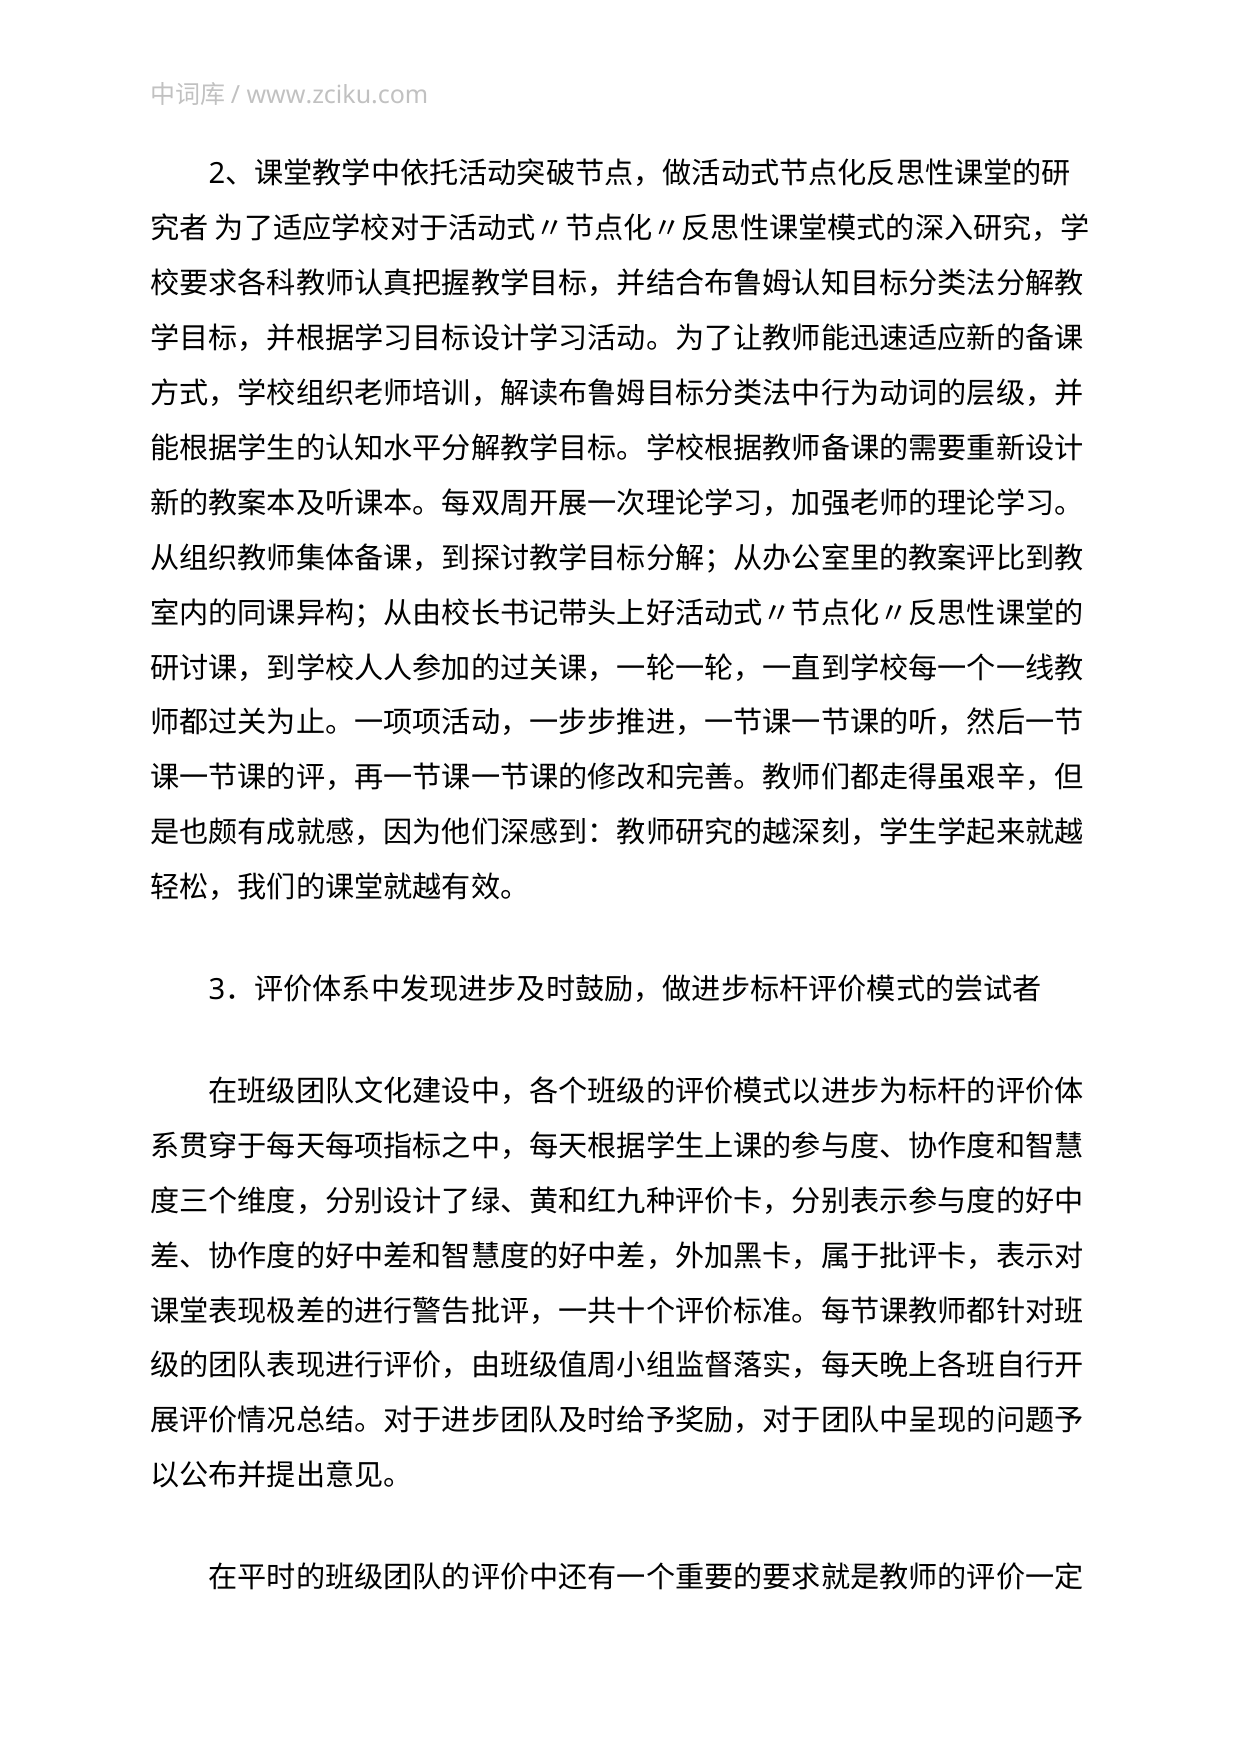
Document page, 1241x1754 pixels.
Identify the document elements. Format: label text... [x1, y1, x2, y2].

text 在班级团队文化建设中，各个班级的评价模式以进步为标杆的评价体系贯穿于每天每项指标之中，每天根据学生上课的参与度、协作度和智慧度三个维度，分别设计了绿、黄和红九种评价卡，分别表示参与度的好中差、协作度的好中差和智慧度的好中差，外加黑卡，属于批评卡，表示对课堂表现极差的进行警告批评，一共十个评价标准。每节课教师都针对班级的团队表现进行评价，由班级值周小组监督落实，每天晚上各班自行开展评价情况总结。对于进步团队及时给予奖励，对于团队中呈现的问题予以公布并提出意见。 [150, 1067, 1090, 1494]
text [150, 1553, 1090, 1596]
text 2、课堂教学中依托活动突破节点，做活动式节点化反思性课堂的研究者 为了适应学校对于活动式〃节点化〃反思性课堂模式的深入研究，学校要求各科教师认真把握教学目标，并结合布鲁姆认知目标分类法分解教学目标，并根据学习目标设计学习活动。为了让教师能迅速适应新的备课方式，学校组织老师培训，解读布鲁姆目标分类法中行为动词的层级，并能根据学生的认知水平分解教学目标。学校根据教师备课的需要重新设计新的教案本及听课本。每双周开展一次理论学习，加强老师的理论学习。从组织教师集体备课，到探讨教学目标分解；从办公室里的教案评比到教室内的同课异构；从由校长书记带头上好活动式〃节点化〃反思性课堂的研讨课，到学校人人参加的过关课，一轮一轮，一直到学校每一个一线教师都过关为止。一项项活动，一步步推进，一节课一节课的听，然后一节课一节课的评，再一节课一节课的修改和完善。教师们都走得虽艰辛，但是也颇有成就感，因为他们深感到：教师研究的越深刻，学生学起来就越轻松，我们的课堂就越有效。 [150, 150, 1090, 906]
text 3．评价体系中发现进步及时鼓励，做进步标杆评价模式的尝试者 [150, 966, 1090, 1008]
